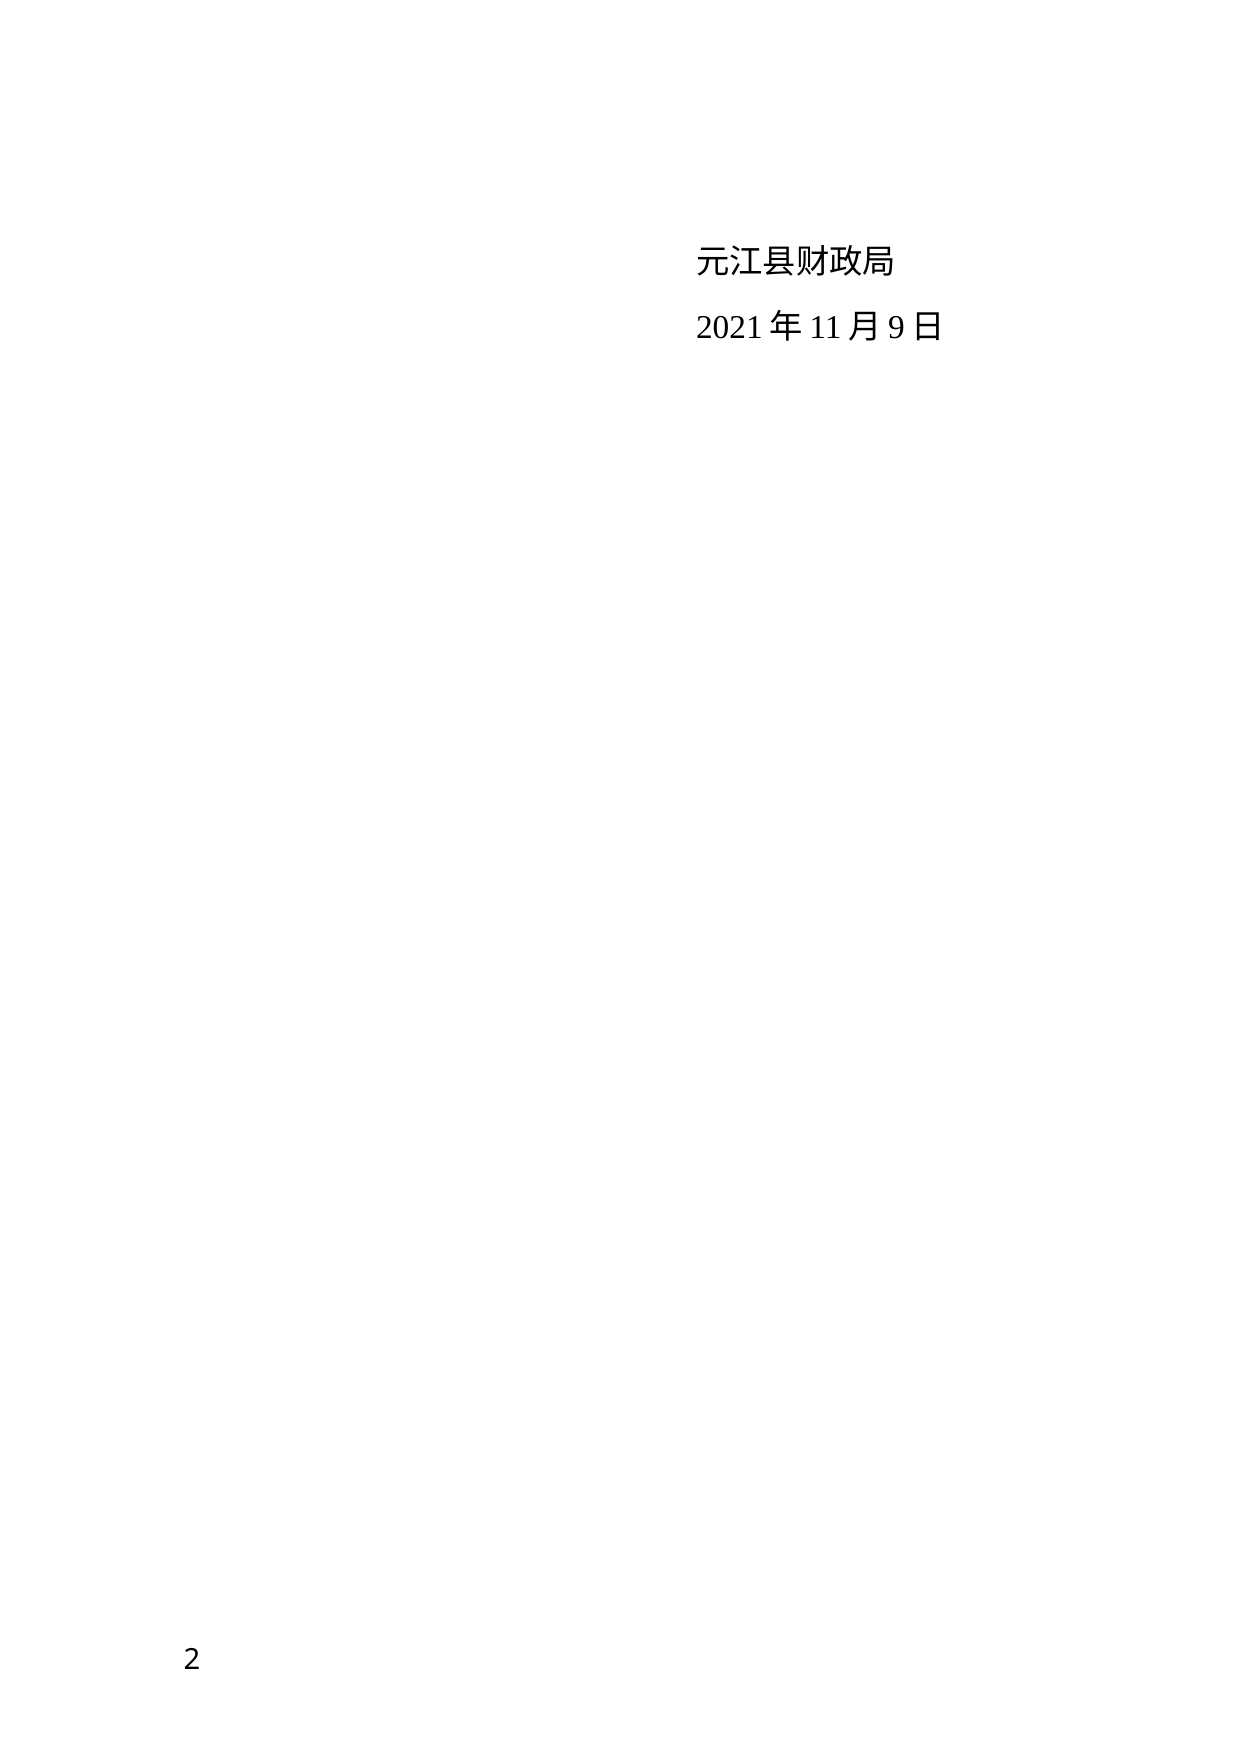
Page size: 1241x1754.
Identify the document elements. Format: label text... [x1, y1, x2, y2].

text 元江县财政局 [162, 227, 1107, 292]
text 2021年11月9日 [162, 292, 1107, 357]
